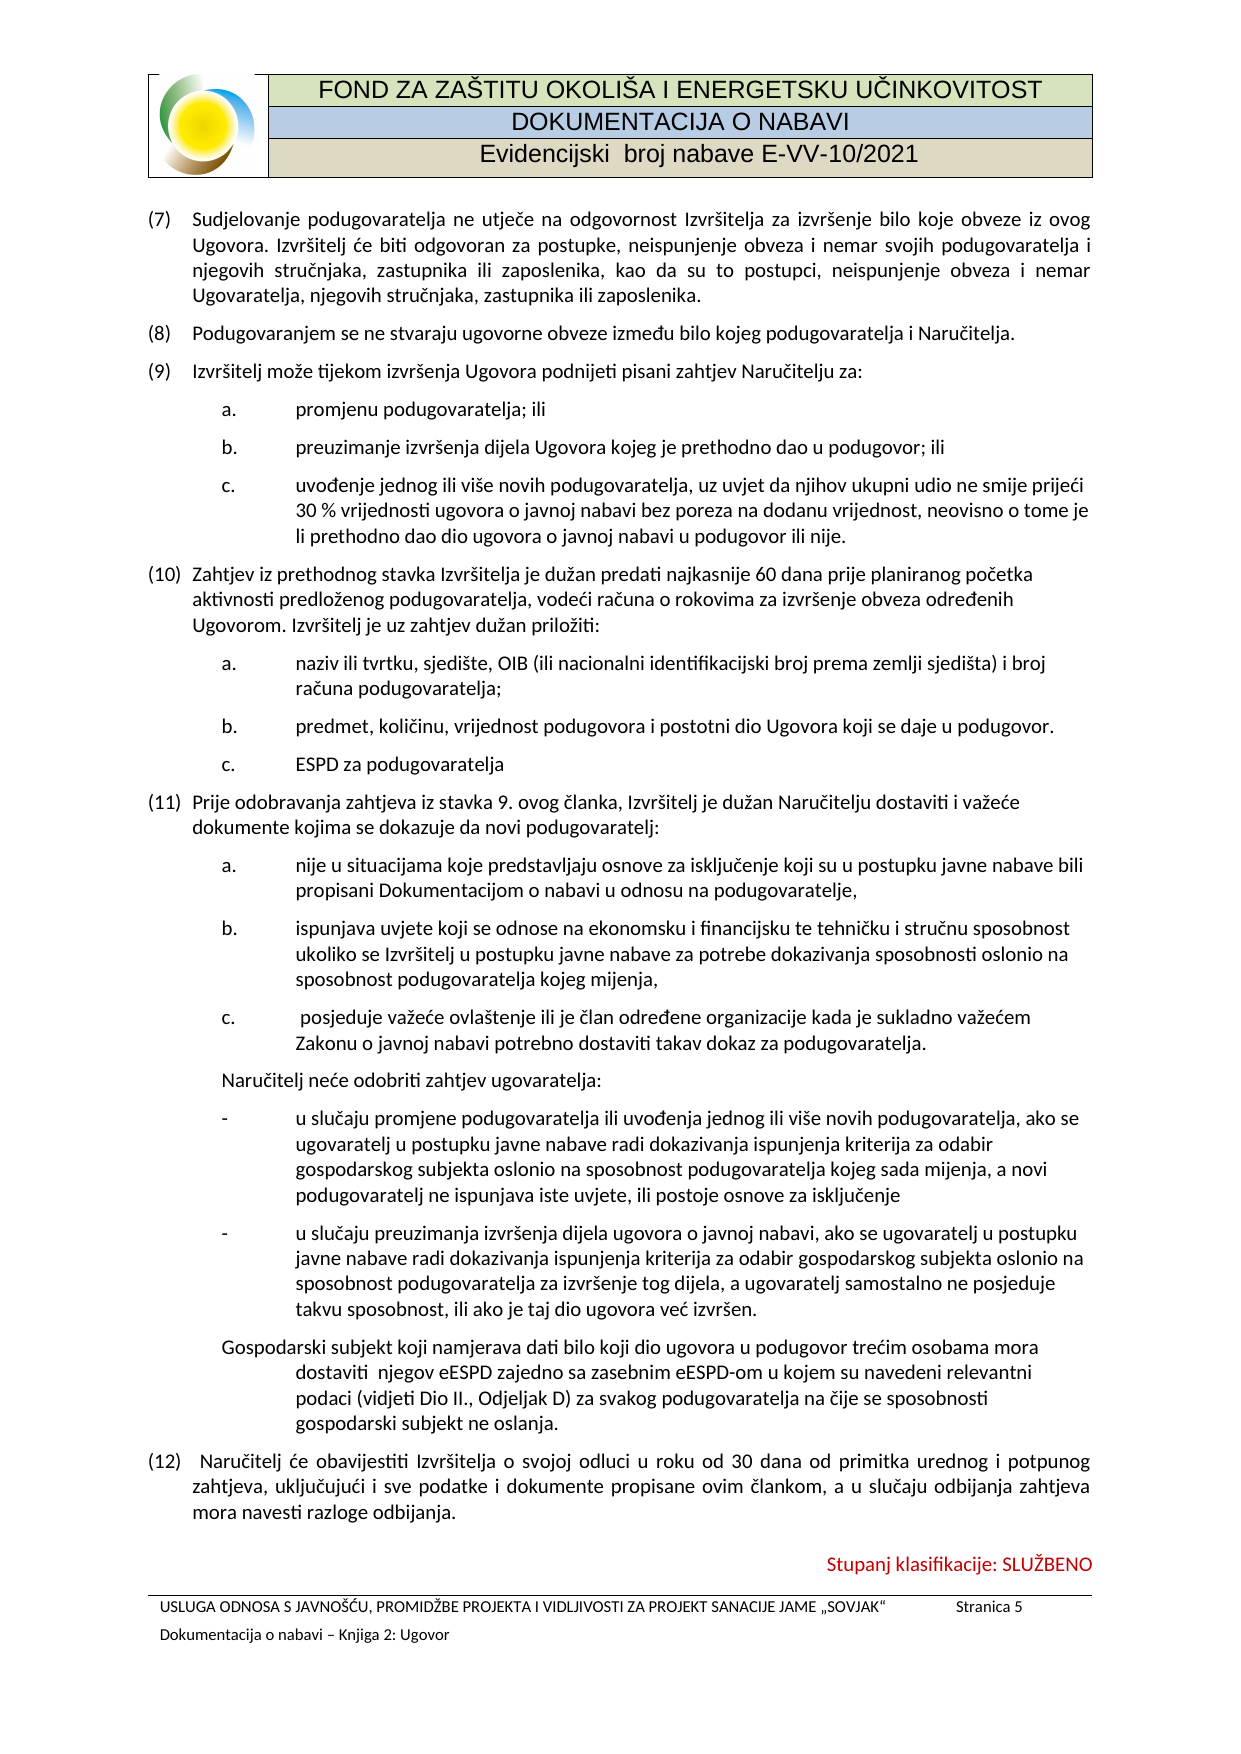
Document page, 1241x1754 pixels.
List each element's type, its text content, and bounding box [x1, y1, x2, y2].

text b. ispunjava uvjete koji se odnose na ekonomsku i financijsku te tehničku i stručnu sposobnost ukoliko se Izvršitelj u postupku javne nabave za potrebe dokazivanja sposobnosti oslonio na sposobnost podugovaratelja kojeg mijenja, [221, 916, 1093, 992]
text b. preuzimanje izvršenja dijela Ugovora kojeg je prethodno dao u podugovor; ili [221, 434, 1093, 460]
text Naručitelj neće odobriti zahtjev ugovaratelja: [221, 1068, 1093, 1093]
text c. posjeduje važeće ovlaštenje ili je član određene organizacije kada je sukladno važećem Zakonu o javnoj nabavi potrebno dostaviti takav dokaz za podugovaratelja. [221, 1004, 1093, 1055]
text (12) Naručitelj će obavijestiti Izvršitelja o svojoj odluci u roku od 30 dana od primitka urednog i potpunog zahtjeva, uključujući i sve podatke i dokumente propisane ovim člankom, a u slučaju odbijanja zahtjeva mora navesti razloge odbijanja. [148, 1448, 1093, 1524]
text a. promjenu podugovaratelja; ili [221, 396, 1093, 422]
text (10) Zahtjev iz prethodnog stavka Izvršitelja je dužan predati najkasnije 60 dana prije planiranog početka aktivnosti predloženog podugovaratelja, vodeći računa o rokovima za izvršenje obveza određenih Ugovorom. Izvršitelj je uz zahtjev dužan priložiti: [148, 561, 1093, 637]
text - u slučaju promjene podugovaratelja ili uvođenja jednog ili više novih podugovaratelja, ako se ugovaratelj u postupku javne nabave radi dokazivanja ispunjenja kriterija za odabir gospodarskog subjekta oslonio na sposobnost podugovaratelja kojeg sada mijenja, a novi podugovaratelj ne ispunjava iste uvjete, ili postoje osnove za isključenje [221, 1106, 1093, 1207]
text c. uvođenje jednog ili više novih podugovaratelja, uz uvjet da njihov ukupni udio ne smije prijeći 30 % vrijednosti ugovora o javnoj nabavi bez poreza na dodanu vrijednost, neovisno o tome je li prethodno dao dio ugovora o javnoj nabavi u podugovor ili nije. [221, 472, 1093, 548]
text - u slučaju preuzimanja izvršenja dijela ugovora o javnoj nabavi, ako se ugovaratelj u postupku javne nabave radi dokazivanja ispunjenja kriterija za odabir gospodarskog subjekta oslonio na sposobnost podugovaratelja za izvršenje tog dijela, a ugovaratelj samostalno ne posjeduje takvu sposobnost, ili ako je taj dio ugovora već izvršen. [221, 1220, 1093, 1321]
text (7) Sudjelovanje podugovaratelja ne utječe na odgovornost Izvršitelja za izvršenje bilo koje obveze iz ovog Ugovora. Izvršitelj će biti odgovoran za postupke, neispunjenje obveza i nemar svojih podugovaratelja i njegovih stručnjaka, zastupnika ili zaposlenika, kao da su to postupci, neispunjenje obveza i nemar Ugovaratelja, njegovih stručnjaka, zastupnika ili zaposlenika. [148, 206, 1093, 308]
text a. naziv ili tvrtku, sjedište, OIB (ili nacionalni identifikacijski broj prema zemlji sjedišta) i broj računa podugovaratelja; [221, 650, 1093, 701]
text a. nije u situacijama koje predstavljaju osnove za isključenje koji su u postupku javne nabave bili propisani Dokumentacijom o nabavi u odnosu na podugovaratelje, [221, 852, 1093, 903]
text c. ESPD za podugovaratelja [221, 751, 1093, 776]
picture [159, 74, 255, 175]
text b. predmet, količinu, vrijednost podugovora i postotni dio Ugovora koji se daje u podugovor. [221, 713, 1093, 738]
text (8) Podugovaranjem se ne stvaraju ugovorne obveze između bilo kojeg podugovaratelja i Naručitelja. [148, 321, 1093, 346]
text (11) Prije odobravanja zahtjeva iz stavka 9. ovog članka, Izvršitelj je dužan Naručitelju dostaviti i važeće dokumente kojima se dokazuje da novi podugovaratelj: [148, 789, 1093, 840]
text Gospodarski subjekt koji namjerava dati bilo koji dio ugovora u podugovor trećim osobama mora dostaviti njegov eESPD zajedno sa zasebnim eESPD-om u kojem su navedeni relevantni podaci (vidjeti Dio II., Odjeljak D) za svakog podugovaratelja na čije se sposobnosti gospodarski subjekt ne oslanja. [221, 1334, 1093, 1436]
text (9) Izvršitelj može tijekom izvršenja Ugovora podnijeti pisani zahtjev Naručitelju za: [148, 358, 1093, 384]
